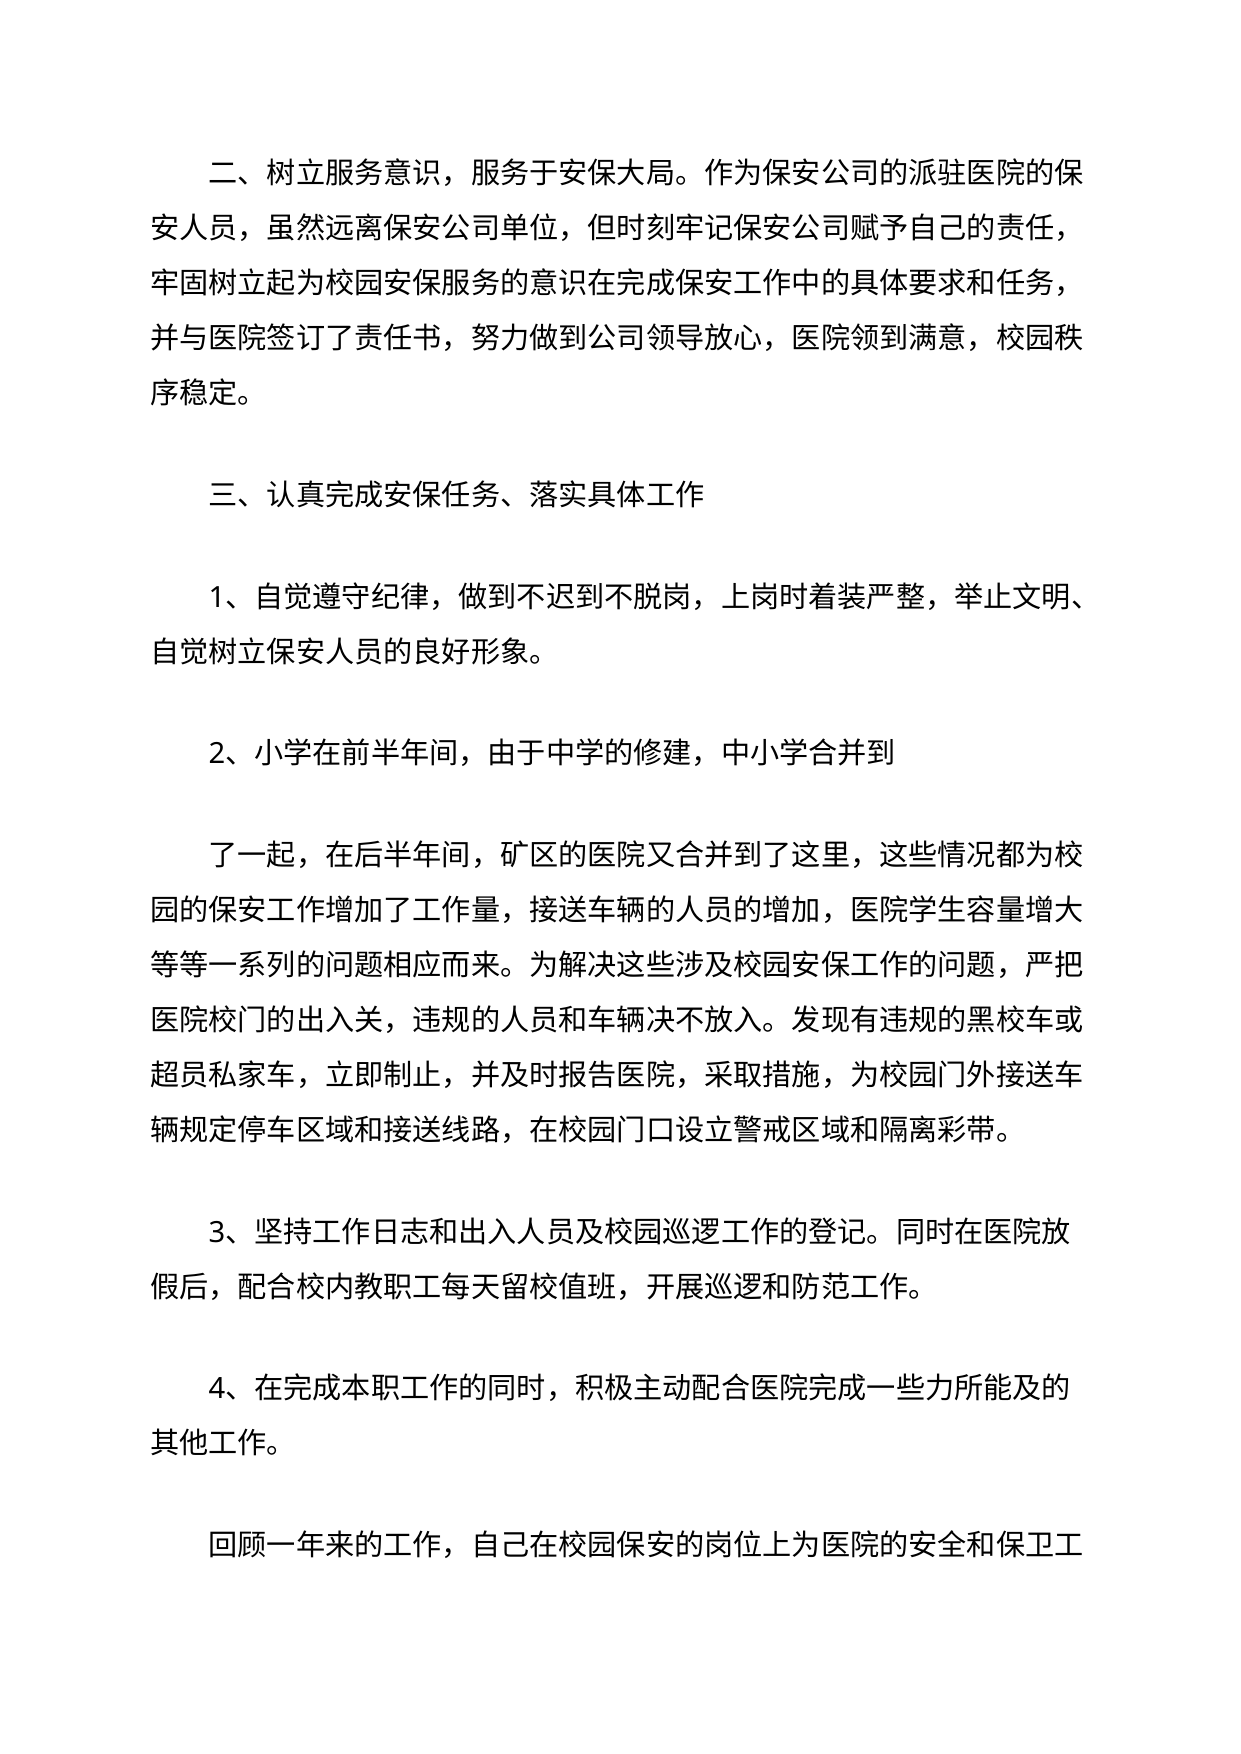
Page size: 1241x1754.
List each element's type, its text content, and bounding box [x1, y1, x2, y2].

text 了一起，在后半年间，矿区的医院又合并到了这里，这些情况都为校园的保安工作增加了工作量，接送车辆的人员的增加，医院学生容量增大等等一系列的问题相应而来。为解决这些涉及校园安保工作的问题，严把医院校门的出入关，违规的人员和车辆决不放入。发现有违规的黑校车或超员私家车，立即制止，并及时报告医院，采取措施，为校园门外接送车辆规定停车区域和接送线路，在校园门口设立警戒区域和隔离彩带。 [150, 832, 1090, 1149]
text 3、坚持工作日志和出入人员及校园巡逻工作的登记。同时在医院放假后，配合校内教职工每天留校值班，开展巡逻和防范工作。 [150, 1208, 1090, 1305]
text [150, 1522, 1090, 1564]
text 二、树立服务意识，服务于安保大局。作为保安公司的派驻医院的保安人员，虽然远离保安公司单位，但时刻牢记保安公司赋予自己的责任，牢固树立起为校园安保服务的意识在完成保安工作中的具体要求和任务，并与医院签订了责任书，努力做到公司领导放心，医院领到满意，校园秩序稳定。 [150, 150, 1090, 412]
text 4、在完成本职工作的同时，积极主动配合医院完成一些力所能及的其他工作。 [150, 1365, 1090, 1462]
text 1、自觉遵守纪律，做到不迟到不脱岗，上岗时着装严整，举止文明、自觉树立保安人员的良好形象。 [150, 573, 1090, 670]
text 2、小学在前半年间，由于中学的修建，中小学合并到 [150, 730, 1090, 772]
text 三、认真完成安保任务、落实具体工作 [150, 471, 1090, 514]
